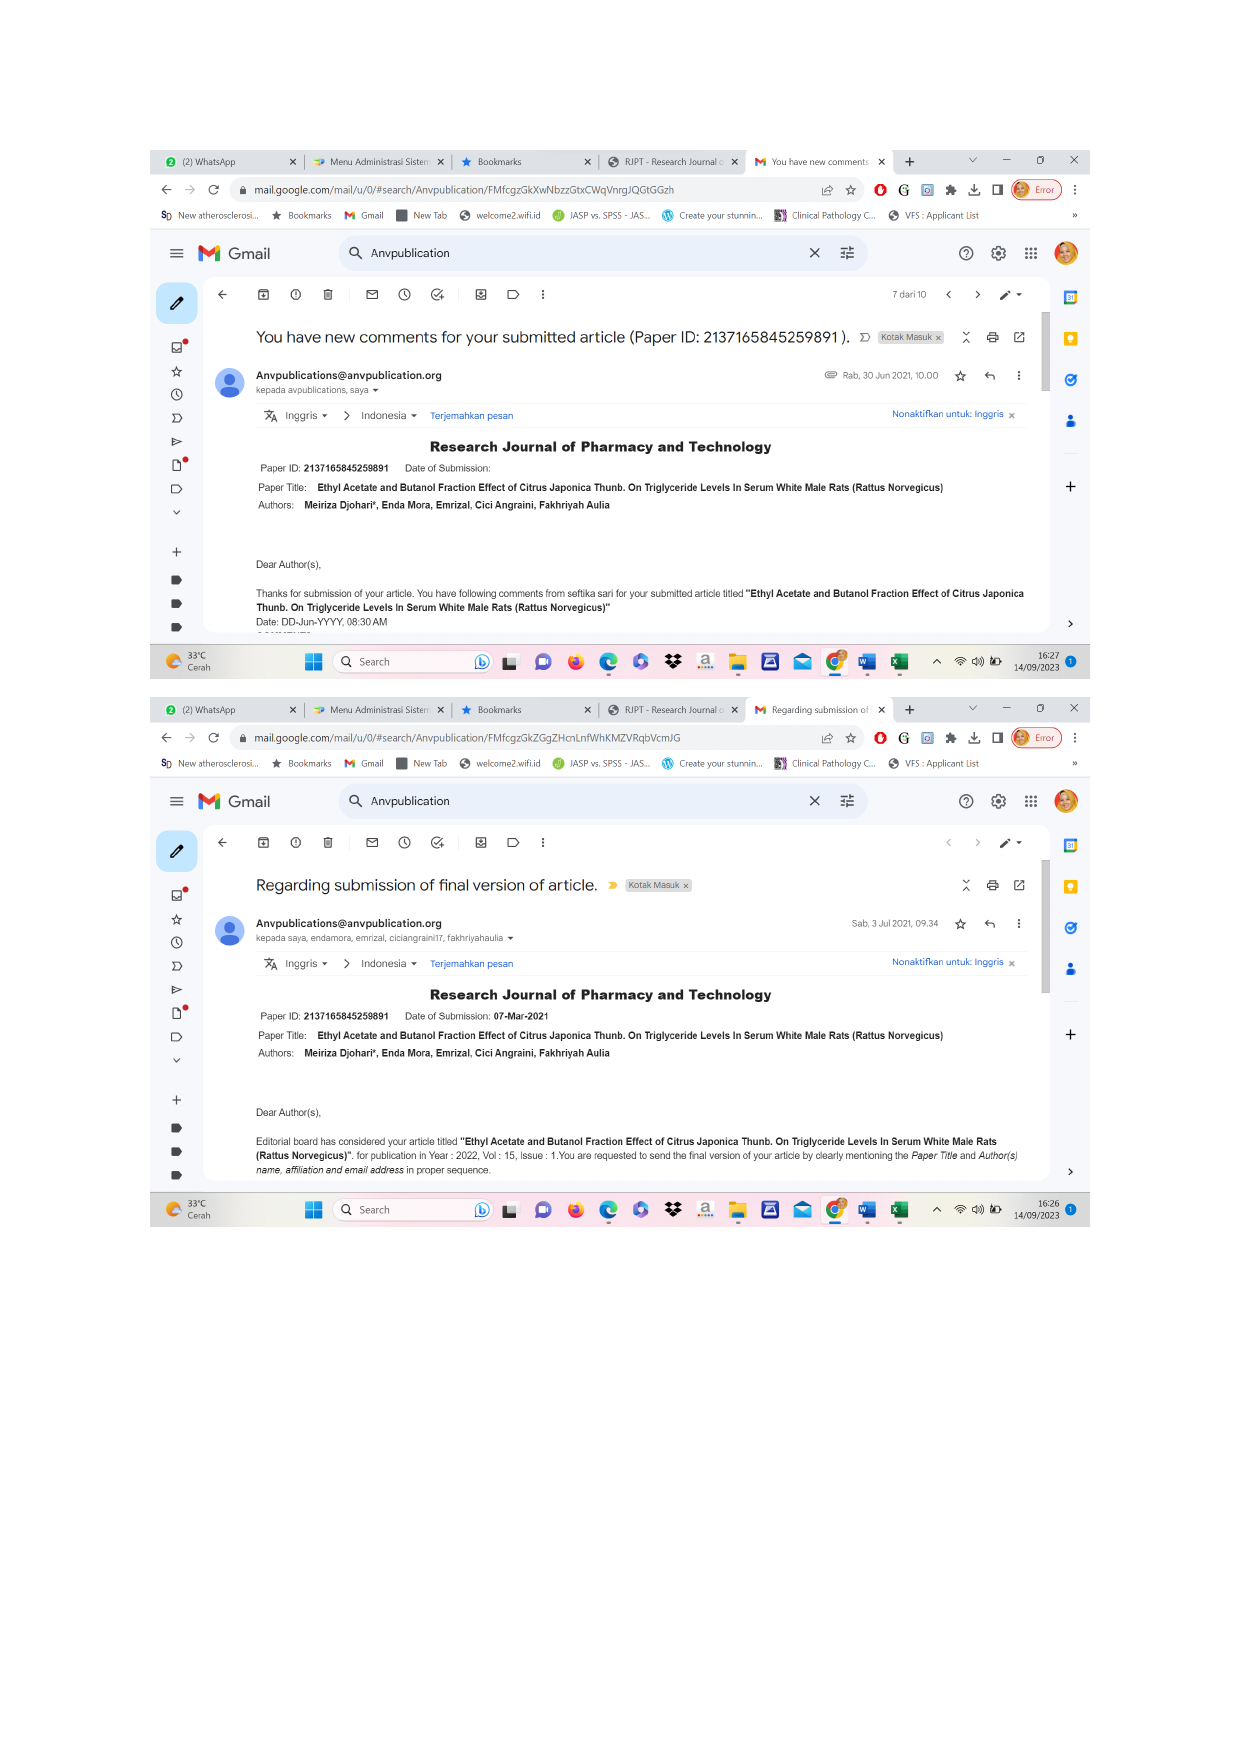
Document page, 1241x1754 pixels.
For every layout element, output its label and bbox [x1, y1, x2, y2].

picture [150, 697, 1091, 1227]
picture [150, 150, 1091, 679]
